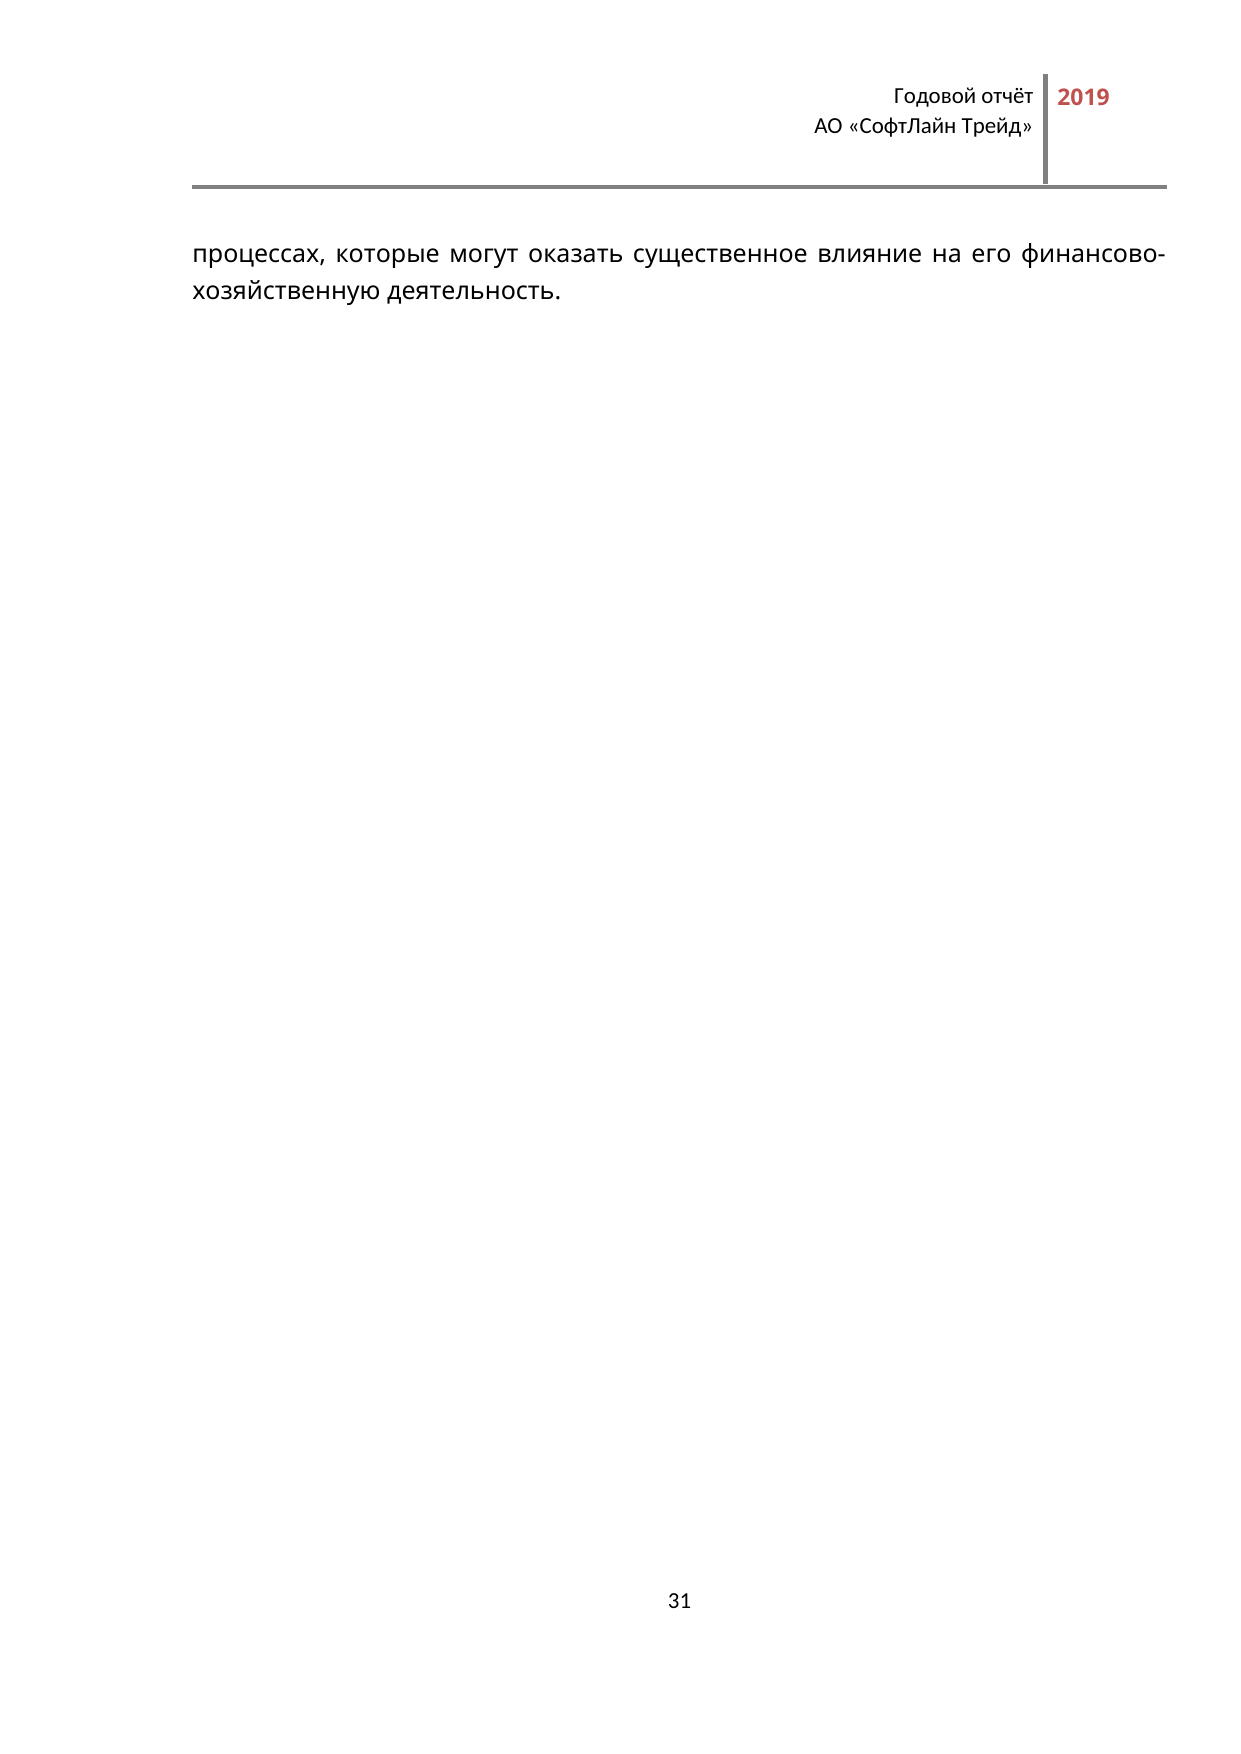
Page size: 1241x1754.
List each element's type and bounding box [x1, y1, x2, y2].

text [192, 236, 1167, 307]
